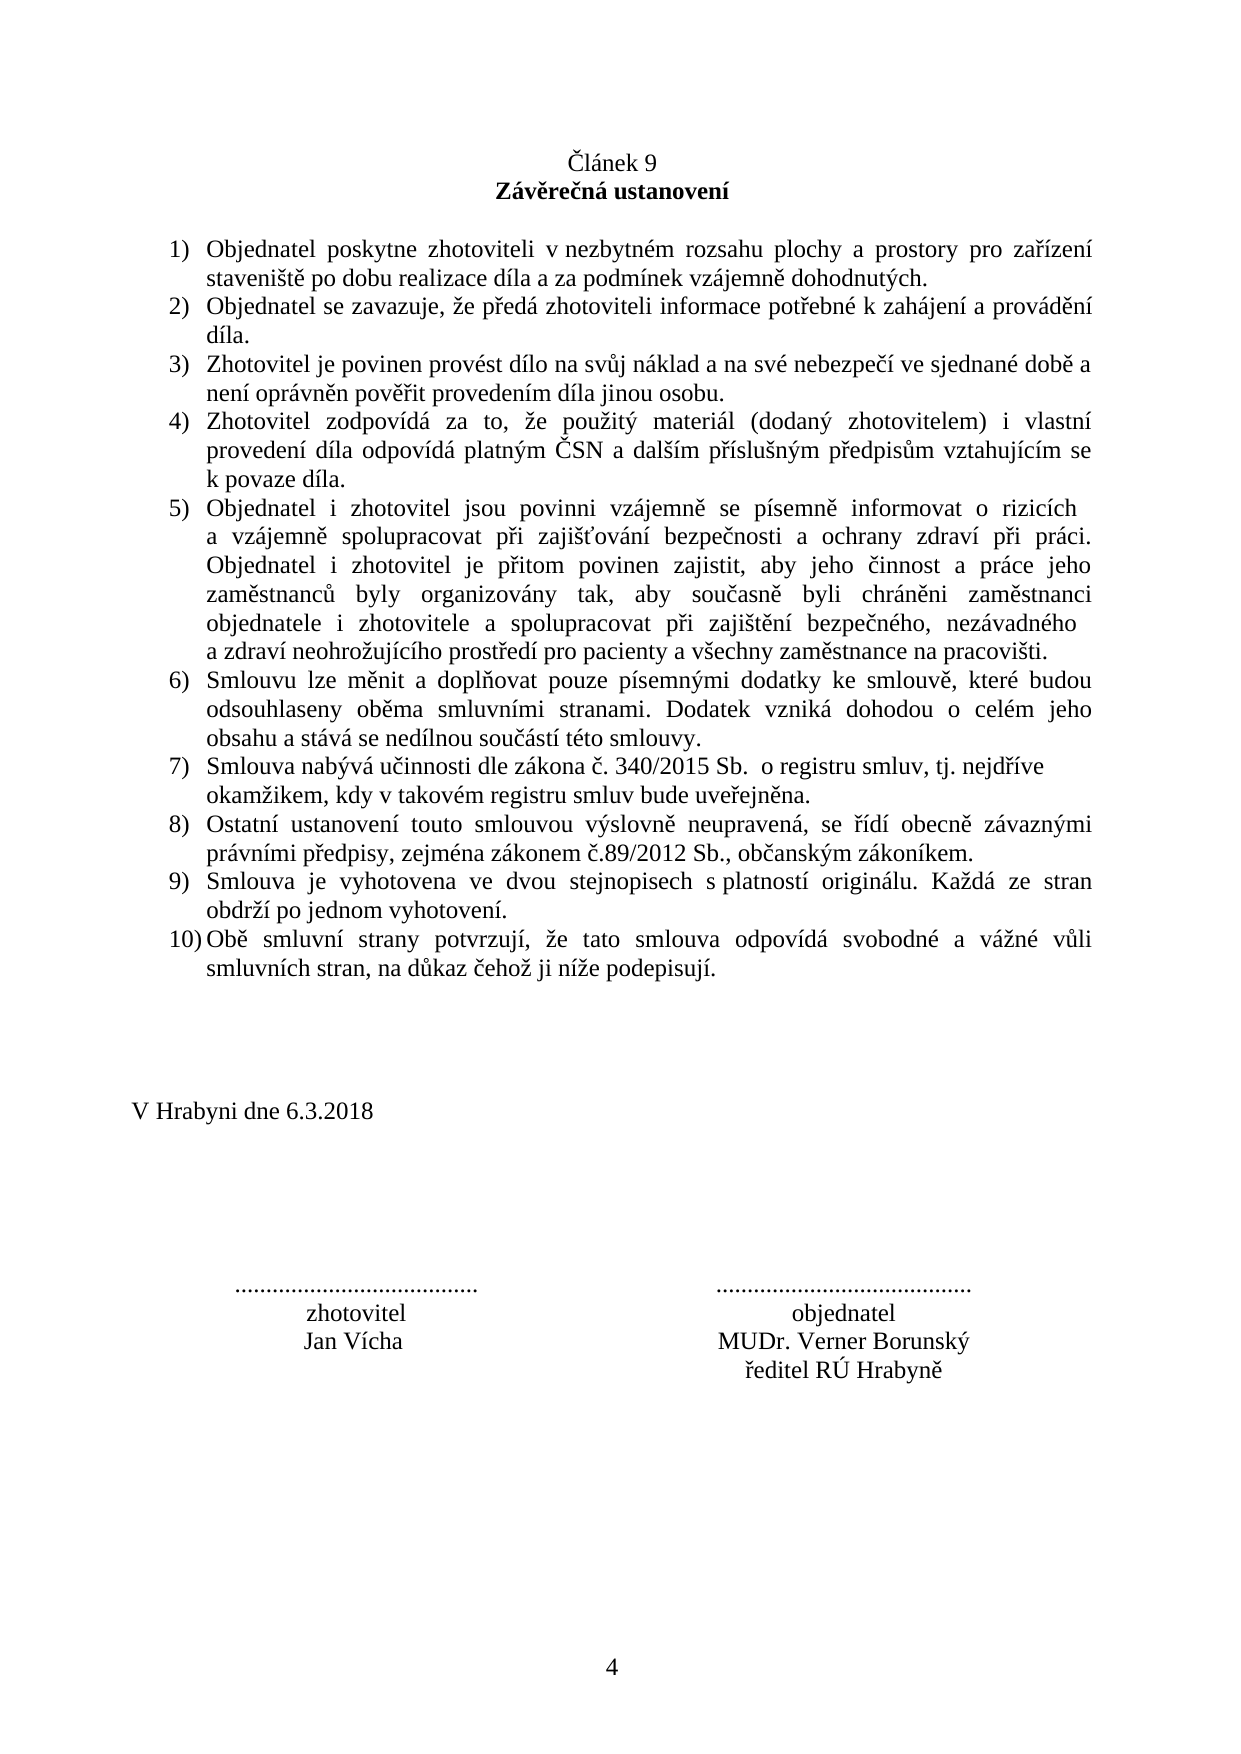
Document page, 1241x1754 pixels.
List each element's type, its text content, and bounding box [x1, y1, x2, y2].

text ....................................... ......................................... [131, 1269, 1093, 1298]
list Smlouva je vyhotovena ve dvou stejnopisech s platností originálu. Každá ze stran obdrží po jednom vyhotovení. [169, 866, 1093, 924]
list Obě smluvní strany potvrzují, že tato smlouva odpovídá svobodné a vážné vůli smluvních stran, na důkaz čehož ji níže podepisují. [169, 924, 1093, 981]
text V Hrabyni dne 6.3.2018 [131, 1096, 1093, 1125]
list Zhotovitel zodpovídá za to, že použitý materiál (dodaný zhotovitelem) i vlastní provedení díla odpovídá platným ČSN a dalším příslušným předpisům vztahujícím se k povaze díla. [169, 406, 1093, 493]
text zhotovitel objednatel [131, 1298, 1093, 1326]
list Objednatel poskytne zhotoviteli v nezbytném rozsahu plochy a prostory pro zařízení staveniště po dobu realizace díla a za podmínek vzájemně dohodnutých. [169, 234, 1093, 291]
text Závěrečná ustanovení [131, 176, 1093, 205]
list Ostatní ustanovení touto smlouvou výslovně neupravená, se řídí obecně závaznými právními předpisy, zejména zákonem č.89/2012 Sb., občanským zákoníkem. [169, 809, 1093, 866]
list Smlouvu lze měnit a doplňovat pouze písemnými dodatky ke smlouvě, které budou odsouhlaseny oběma smluvními stranami. Dodatek vzniká dohodou o celém jeho obsahu a stává se nedílnou součástí této smlouvy. [169, 665, 1093, 751]
list Smlouva nabývá učinnosti dle zákona č. 340/2015 Sb. o registru smluv, tj. nejdříve okamžikem, kdy v takovém registru smluv bude uveřejněna. [169, 751, 1093, 809]
list Objednatel i zhotovitel jsou povinni vzájemně se písemně informovat o rizicích a vzájemně spolupracovat při zajišťování bezpečnosti a ochrany zdraví při práci. Objednatel i zhotovitel je přitom povinen zajistit, aby jeho činnost a práce jeho zaměstnanců byly organizovány tak, aby současně byli chráněni zaměstnanci objednatele i zhotovitele a spolupracovat při zajištění bezpečného, nezávadného a zdraví neohrožujícího prostředí pro pacienty a všechny zaměstnance na pracovišti. [169, 493, 1093, 665]
list Objednatel se zavazuje, že předá zhotoviteli informace potřebné k zahájení a provádění díla. [169, 291, 1093, 349]
text Článek 9 [131, 148, 1093, 176]
text Jan Vícha MUDr. Verner Borunský [131, 1326, 1093, 1355]
list Zhotovitel je povinen provést dílo na svůj náklad a na své nebezpečí ve sjednané době a není oprávněn pověřit provedením díla jinou osobu. [169, 349, 1093, 406]
text ředitel RÚ Hrabyně [131, 1355, 1093, 1384]
